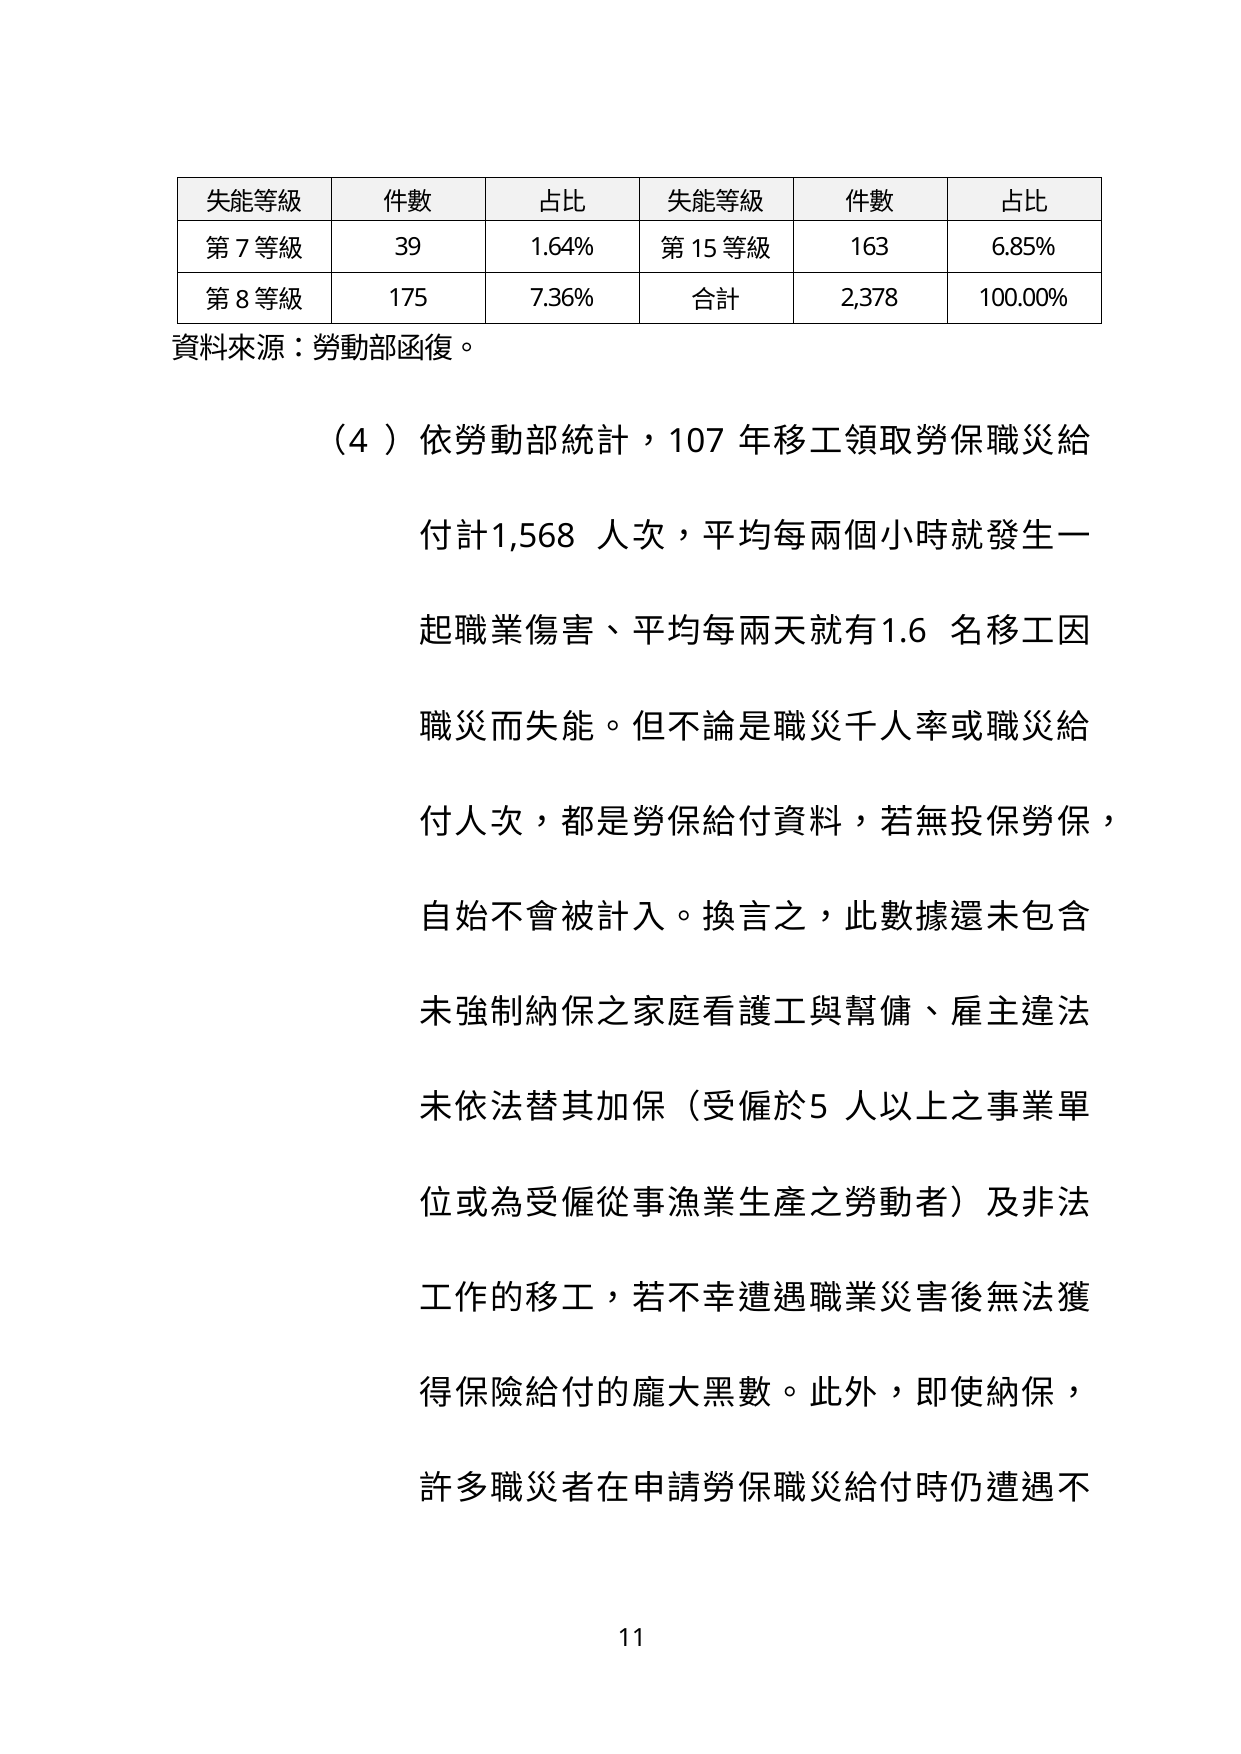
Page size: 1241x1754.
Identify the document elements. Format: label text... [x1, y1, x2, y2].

table_header 件數 [794, 178, 947, 220]
table_cell 175 [332, 273, 485, 323]
table_cell 2,378 [794, 273, 947, 323]
table_cell 第7等級 [178, 221, 331, 272]
table_cell 第15等級 [640, 221, 793, 272]
table_header 占比 [948, 178, 1101, 220]
table_cell 39 [332, 221, 485, 272]
table_cell 100.00% [948, 273, 1101, 323]
table_cell 合計 [640, 273, 793, 323]
table_header 失能等級 [640, 178, 793, 220]
table_header 失能等級 [178, 178, 331, 220]
table_cell 第8等級 [178, 273, 331, 323]
table_cell 7.36% [486, 273, 639, 323]
table_cell 1.64% [486, 221, 639, 272]
text 資料來源：勞動部函復。 [171, 324, 1092, 367]
table_header 占比 [486, 178, 639, 220]
table_cell 6.85% [948, 221, 1101, 272]
table_cell 163 [794, 221, 947, 272]
table_header 件數 [332, 178, 485, 220]
